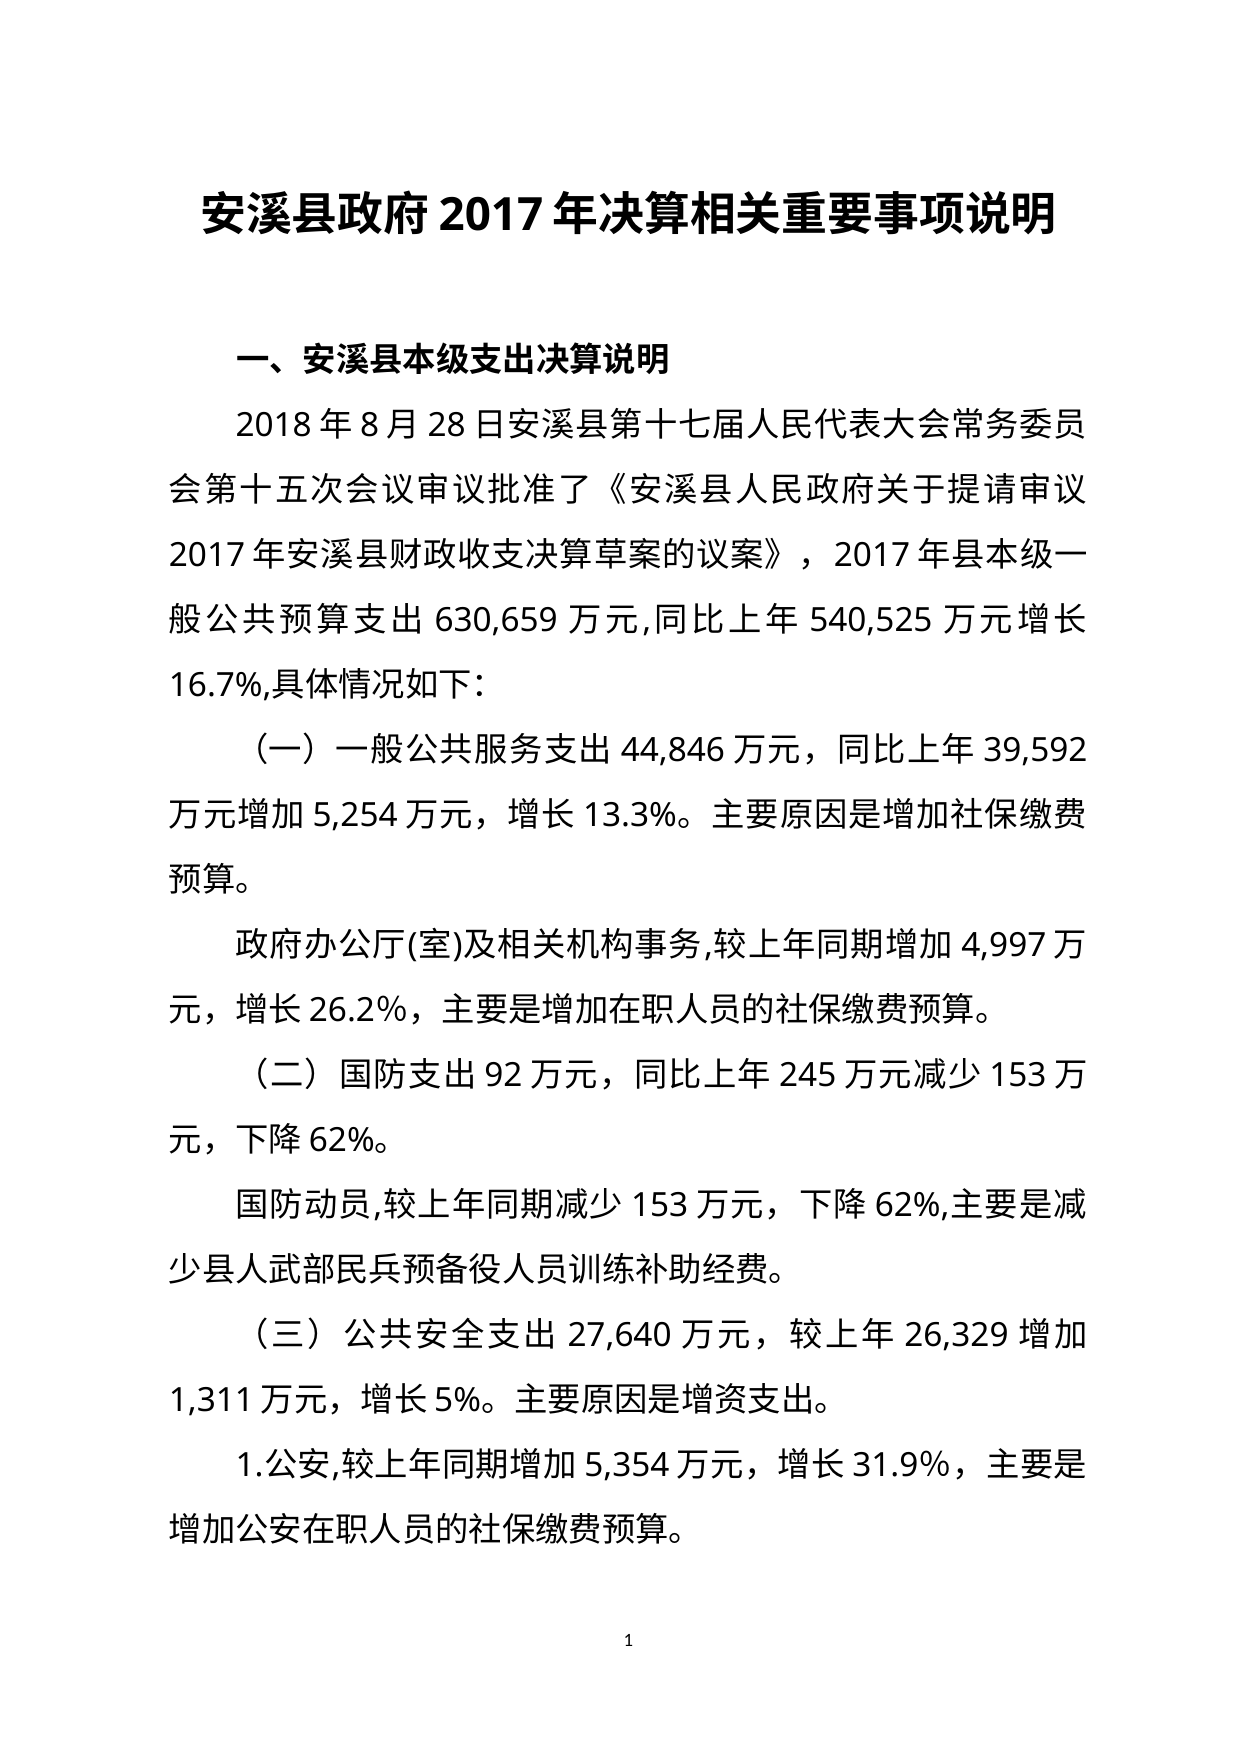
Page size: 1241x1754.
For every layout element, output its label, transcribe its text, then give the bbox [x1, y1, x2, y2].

text 1.公安,较上年同期增加5,354万元，增长31.9％，主要是增加公安在职人员的社保缴费预算。 [169, 1429, 1087, 1559]
text （二）国防支出92万元，同比上年245万元减少153万元，下降62%。 [169, 1039, 1087, 1169]
text 安溪县政府2017年决算相关重要事项说明 [169, 162, 1087, 259]
text 一、安溪县本级支出决算说明 [169, 324, 1087, 389]
text 国防动员,较上年同期减少153万元，下降62%,主要是减少县人武部民兵预备役人员训练补助经费。 [169, 1169, 1087, 1299]
list 一般公共服务支出44,846万元，同比上年39,592万元增加5,254万元，增长13.3%。主要原因是增加社保缴费预算。 [169, 714, 1087, 909]
text 2018年8月28日安溪县第十七届人民代表大会常务委员会第十五次会议审议批准了《安溪县人民政府关于提请审议2017年安溪县财政收支决算草案的议案》，2017年县本级一般公共预算支出630,659万元,同比上年540,525万元增长16.7%,具体情况如下： [169, 389, 1087, 714]
list 政府办公厅(室)及相关机构事务,较上年同期增加4,997万元，增长26.2％，主要是增加在职人员的社保缴费预算。 [169, 909, 1087, 1039]
text （三）公共安全支出27,640万元，较上年26,329增加1,311万元，增长5%。主要原因是增资支出。 [169, 1299, 1087, 1429]
